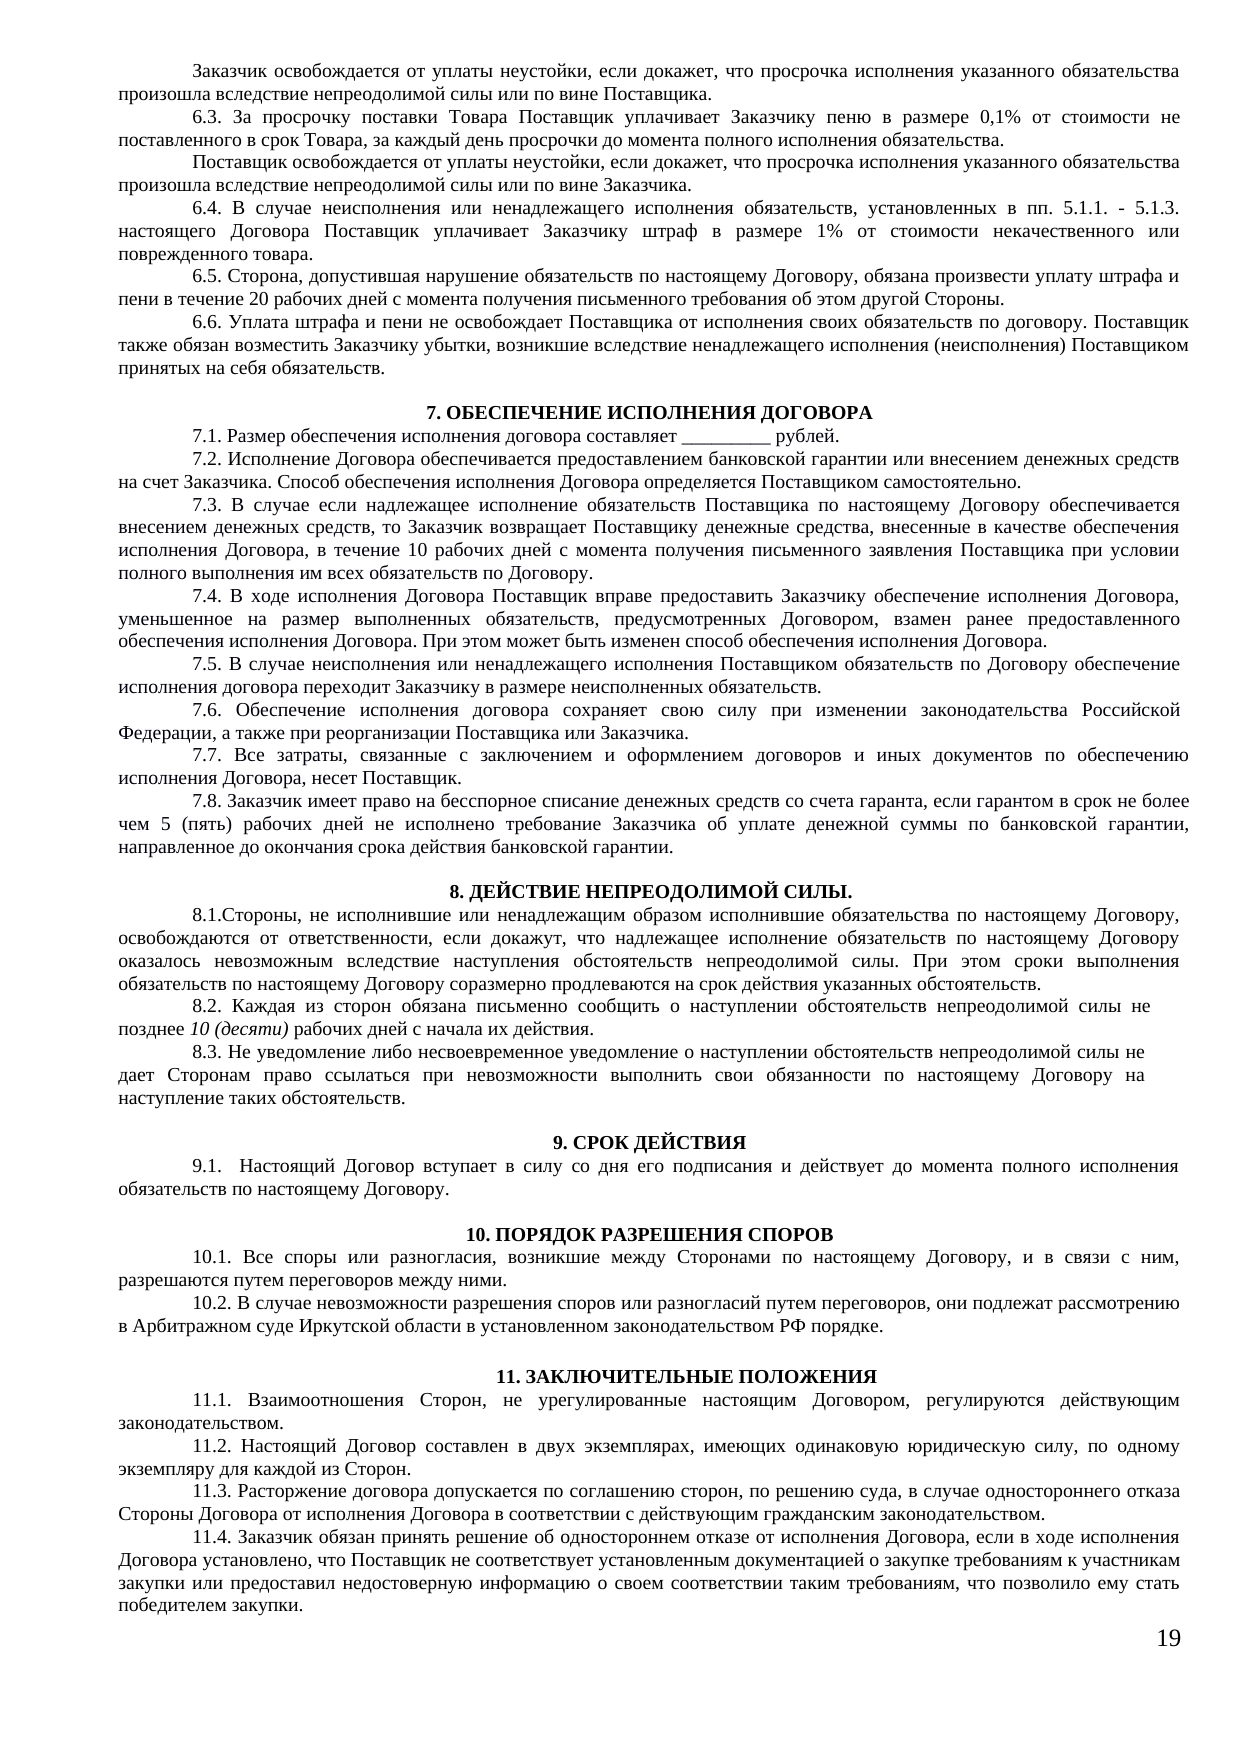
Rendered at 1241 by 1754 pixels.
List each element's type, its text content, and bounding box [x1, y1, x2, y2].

text 11. ЗАКЛЮЧИТЕЛЬНЫЕ ПОЛОЖЕНИЯ [118, 1365, 1181, 1388]
text 7.5. В случае неисполнения или ненадлежащего исполнения Поставщиком обязательств по Договору обеспечение исполнения договора переходит Заказчику в размере неисполненных обязательств. [118, 652, 1181, 698]
text 7.4. В ходе исполнения Договора Поставщик вправе предоставить Заказчику обеспечение исполнения Договора, уменьшенное на размер выполненных обязательств, предусмотренных Договором, взамен ранее предоставленного обеспечения исполнения Договора. При этом может быть изменен способ обеспечения исполнения Договора. [118, 584, 1181, 652]
text 6.6. Уплата штрафа и пени не освобождает Поставщика от исполнения своих обязательств по договору. Поставщик также обязан возместить Заказчику убытки, возникшие вследствие ненадлежащего исполнения (неисполнения) Поставщиком принятых на себя обязательств. [118, 310, 1191, 378]
text 11.4. Заказчик обязан принять решение об одностороннем отказе от исполнения Договора, если в ходе исполнения Договора установлено, что Поставщик не соответствует установленным документацией о закупке требованиям к участникам закупки или предоставил недостоверную информацию о своем соответствии таким требованиям, что позволило ему стать победителем закупки. [118, 1525, 1181, 1616]
text 7.2. Исполнение Договора обеспечивается предоставлением банковской гарантии или внесением денежных средств на счет Заказчика. Способ обеспечения исполнения Договора определяется Поставщиком самостоятельно. [118, 447, 1181, 492]
text 7.8. Заказчик имеет право на бесспорное списание денежных средств со счета гаранта, если гарантом в срок не более чем 5 (пять) рабочих дней не исполнено требование Заказчика об уплате денежной суммы по банковской гарантии, направленное до окончания срока действия банковской гарантии. [118, 789, 1191, 857]
text 11.2. Настоящий Договор составлен в двух экземплярах, имеющих одинаковую юридическую силу, по одному экземпляру для каждой из Сторон. [118, 1434, 1181, 1479]
text Заказчик освобождается от уплаты неустойки, если докажет, что просрочка исполнения указанного обязательства произошла вследствие непреодолимой силы или по вине Поставщика. [118, 59, 1181, 105]
text 8.3. Не уведомление либо несвоевременное уведомление о наступлении обстоятельств непреодолимой силы не дает Сторонам право ссылаться при невозможности выполнить свои обязанности по настоящему Договору на наступление таких обстоятельств. [118, 1040, 1146, 1108]
text 11.3. Расторжение договора допускается по соглашению сторон, по решению суда, в случае одностороннего отказа Стороны Договора от исполнения Договора в соответствии с действующим гражданским законодательством. [118, 1479, 1181, 1525]
text 9. СРОК ДЕЙСТВИЯ [118, 1131, 1181, 1154]
text 8. ДЕЙСТВИЕ НЕПРЕОДОЛИМОЙ СИЛЫ. [156, 880, 1146, 903]
text 7.7. Все затраты, связанные с заключением и оформлением договоров и иных документов по обеспечению исполнения Договора, несет Поставщик. [118, 743, 1191, 789]
text 6.5. Сторона, допустившая нарушение обязательств по настоящему Договору, обязана произвести уплату штрафа и пени в течение 20 рабочих дней с момента получения письменного требования об этом другой Стороны. [118, 264, 1181, 310]
text 10.1. Все споры или разногласия, возникшие между Сторонами по настоящему Договору, и в связи с ним, разрешаются путем переговоров между ними. [118, 1245, 1181, 1291]
text 10. ПОРЯДОК РАЗРЕШЕНИЯ СПОРОВ [118, 1222, 1181, 1245]
text 8.1.Стороны, не исполнившие или ненадлежащим образом исполнившие обязательства по настоящему Договору, освобождаются от ответственности, если докажут, что надлежащее исполнение обязательств по настоящему Договору оказалось невозможным вследствие наступления обстоятельств непреодолимой силы. При этом сроки выполнения обязательств по настоящему Договору соразмерно продлеваются на срок действия указанных обстоятельств. [118, 903, 1181, 994]
text 6.3. За просрочку поставки Товара Поставщик уплачивает Заказчику пеню в размере 0,1% от стоимости не поставленного в срок Товара, за каждый день просрочки до момента полного исполнения обязательства. [118, 105, 1181, 150]
text 7.1. Размер обеспечения исполнения договора составляет _________ рублей. [118, 424, 1181, 447]
text 6.4. В случае неисполнения или ненадлежащего исполнения обязательств, установленных в пп. 5.1.1. - 5.1.3. настоящего Договора Поставщик уплачивает Заказчику штраф в размере 1% от стоимости некачественного или поврежденного товара. [118, 196, 1181, 264]
text 7.3. В случае если надлежащее исполнение обязательств Поставщика по настоящему Договору обеспечивается внесением денежных средств, то Заказчик возвращает Поставщику денежные средства, внесенные в качестве обеспечения исполнения Договора, в течение 10 рабочих дней с момента получения письменного заявления Поставщика при условии полного выполнения им всех обязательств по Договору. [118, 492, 1181, 584]
text Поставщик освобождается от уплаты неустойки, если докажет, что просрочка исполнения указанного обязательства произошла вследствие непреодолимой силы или по вине Заказчика. [118, 150, 1181, 196]
text 7.6. Обеспечение исполнения договора сохраняет свою силу при изменении законодательства Российской Федерации, а также при реорганизации Поставщика или Заказчика. [118, 698, 1181, 743]
text 10.2. В случае невозможности разрешения споров или разногласий путем переговоров, они подлежат рассмотрению в Арбитражном суде Иркутской области в установленном законодательством РФ порядке. [118, 1291, 1181, 1337]
text 9.1. Настоящий Договор вступает в силу со дня его подписания и действует до момента полного исполнения обязательств по настоящему Договору. [118, 1154, 1181, 1200]
text 8.2. Каждая из сторон обязана письменно сообщить о наступлении обстоятельств непреодолимой силы не позднее 10 (десяти) рабочих дней с начала их действия. [118, 994, 1152, 1040]
text 7. ОБЕСПЕЧЕНИЕ ИСПОЛНЕНИЯ ДОГОВОРА [118, 401, 1181, 424]
text 11.1. Взаимоотношения Сторон, не урегулированные настоящим Договором, регулируются действующим законодательством. [118, 1388, 1181, 1434]
